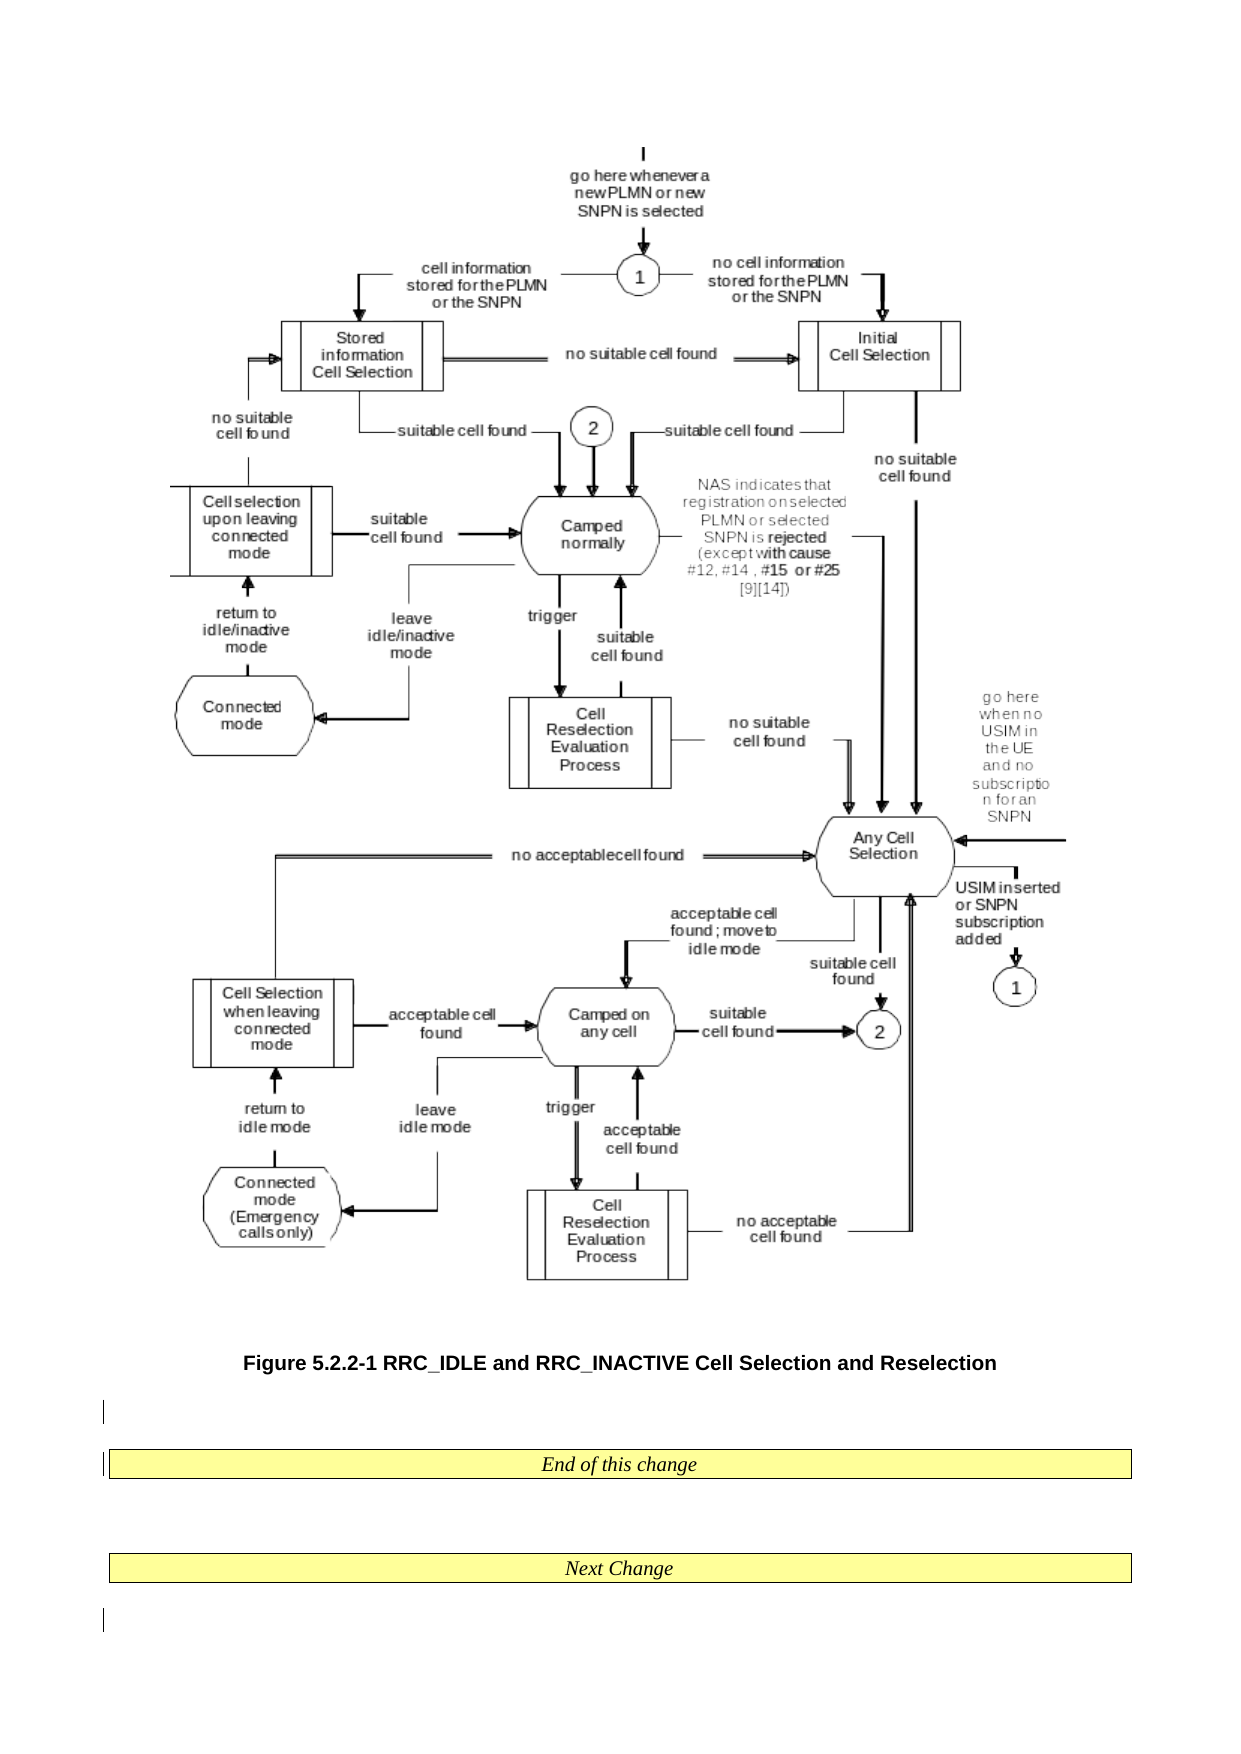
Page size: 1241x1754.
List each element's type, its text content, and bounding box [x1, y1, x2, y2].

text End of this change [110, 1450, 1131, 1478]
text Figure 5.2.2-1 RRC_IDLE and RRC_INACTIVE Cell Selection and Reselection [118, 1351, 1122, 1374]
text Next Change [110, 1554, 1131, 1582]
